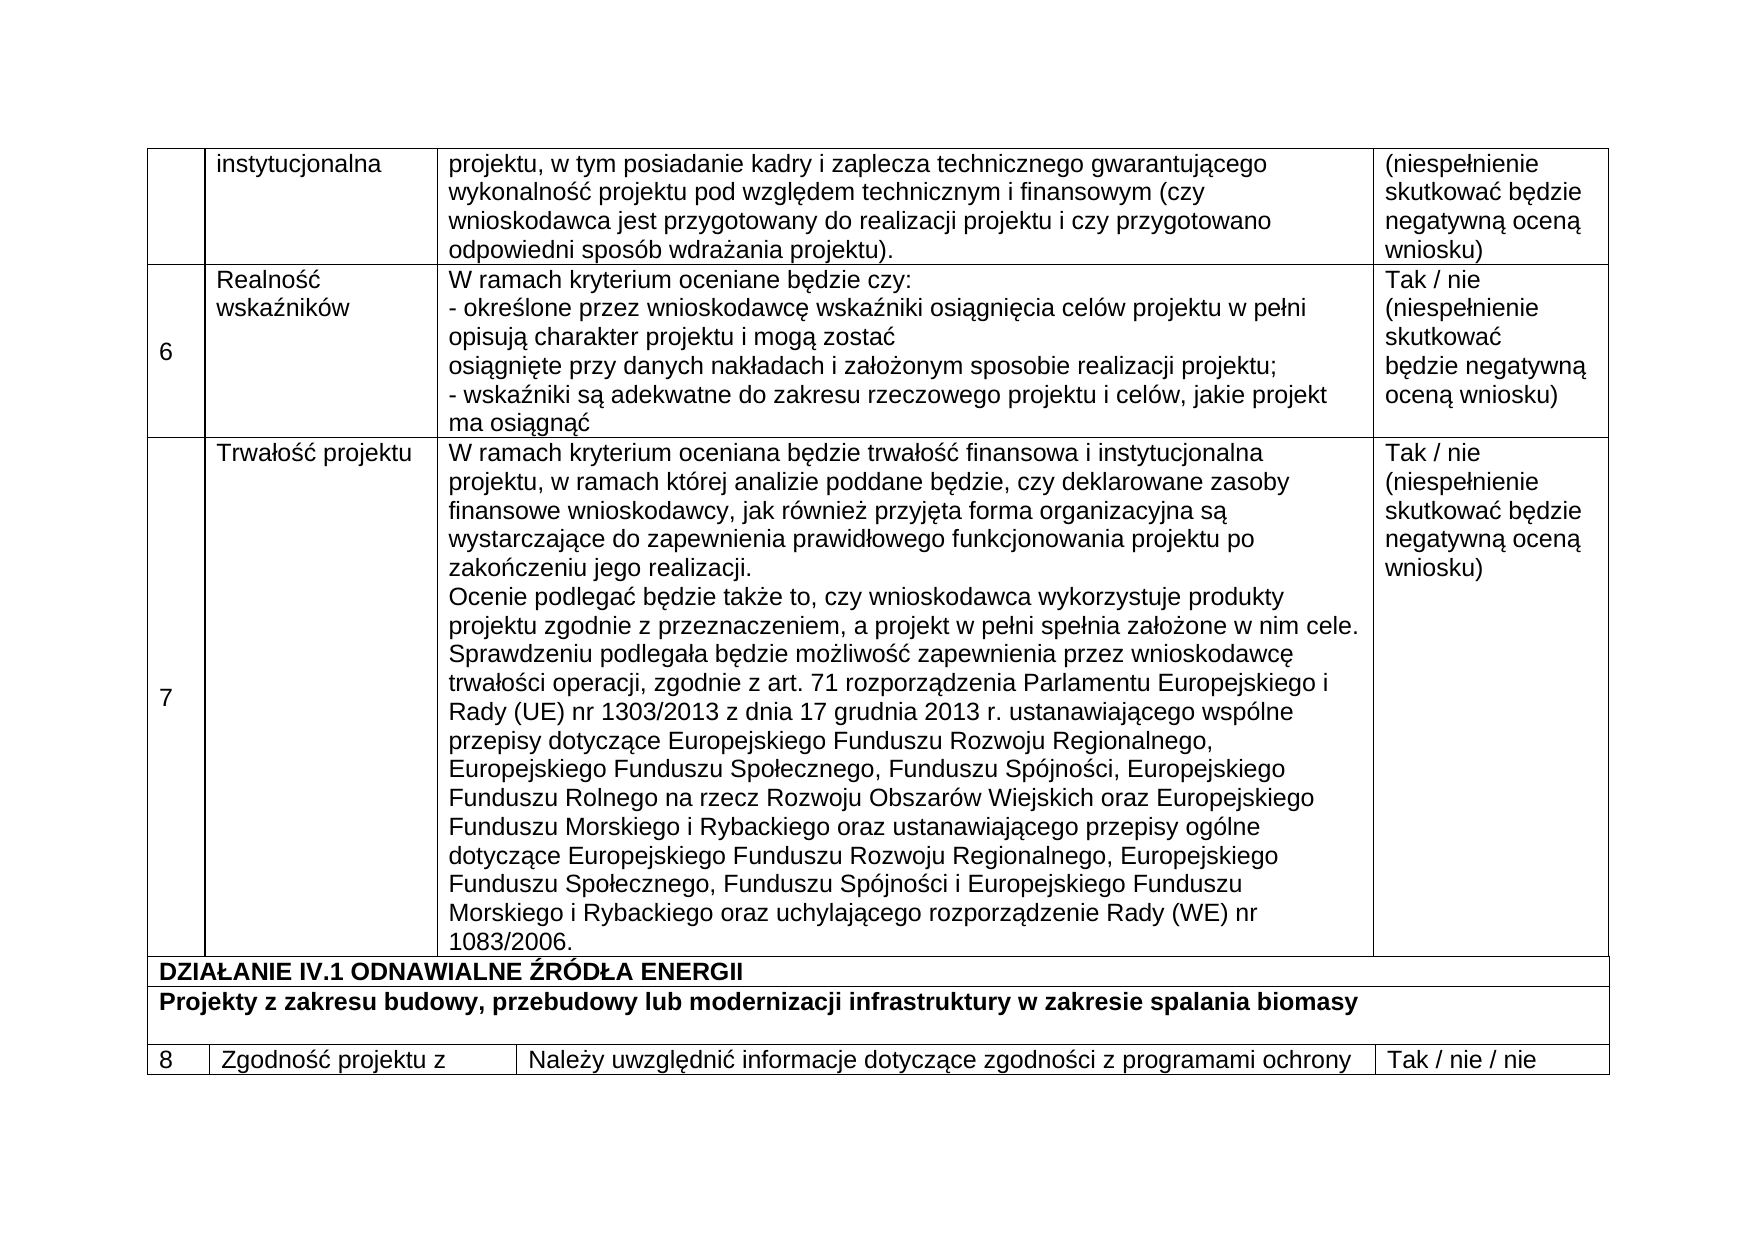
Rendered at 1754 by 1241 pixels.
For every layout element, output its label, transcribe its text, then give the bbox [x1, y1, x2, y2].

table_cell Realność wskaźników [206, 265, 437, 437]
table_cell Tak / nie (niespełnienie skutkować będzie negatywną oceną wniosku) [1374, 438, 1608, 956]
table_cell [1376, 1045, 1609, 1074]
table_cell Tak / nie (niespełnienie skutkować będzie negatywną oceną wniosku) [1374, 265, 1608, 437]
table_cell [210, 1045, 516, 1074]
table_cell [517, 1045, 1375, 1074]
table_cell W ramach kryterium oceniane będzie czy: - określone przez wnioskodawcę wskaźniki osiągnięcia celów projektu w pełni opisują charakter projektu i mogą zostać osiągnięte przy danych nakładach i założonym sposobie realizacji projektu; - wskaźniki są adekwatne do zakresu rzeczowego projektu i celów, jakie projekt ma osiągnąć [438, 265, 1373, 437]
table_cell Projekty z zakresu budowy, przebudowy lub modernizacji infrastruktury w zakresie spalania biomasy [148, 987, 1609, 1044]
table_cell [438, 149, 1373, 264]
table_cell 7 [148, 438, 204, 956]
table_cell W ramach kryterium oceniana będzie trwałość finansowa i instytucjonalna projektu, w ramach której analizie poddane będzie, czy deklarowane zasoby finansowe wnioskodawcy, jak również przyjęta forma organizacyjna są wystarczające do zapewnienia prawidłowego funkcjonowania projektu po zakończeniu jego realizacji. Ocenie podlegać będzie także to, czy wnioskodawca wykorzystuje produkty projektu zgodnie z przeznaczeniem, a projekt w pełni spełnia założone w nim cele. Sprawdzeniu podlegała będzie możliwość zapewnienia przez wnioskodawcę trwałości operacji, zgodnie z art. 71 rozporządzenia Parlamentu Europejskiego i Rady (UE) nr 1303/2013 z dnia 17 grudnia 2013 r. ustanawiającego wspólne przepisy dotyczące Europejskiego Funduszu Rozwoju Regionalnego, Europejskiego Funduszu Społecznego, Funduszu Spójności, Europejskiego Funduszu Rolnego na rzecz Rozwoju Obszarów Wiejskich oraz Europejskiego Funduszu Morskiego i Rybackiego oraz ustanawiającego przepisy ogólne dotyczące Europejskiego Funduszu Rozwoju Regionalnego, Europejskiego Funduszu Społecznego, Funduszu Spójności i Europejskiego Funduszu Morskiego i Rybackiego oraz uchylającego rozporządzenie Rady (WE) nr 1083/2006. [438, 438, 1373, 956]
table_cell 8 [148, 1045, 209, 1074]
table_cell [1374, 149, 1608, 264]
table_cell Trwałość projektu [206, 438, 437, 956]
table_cell 6 [148, 265, 204, 437]
table_cell 5 [148, 149, 204, 264]
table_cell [206, 149, 437, 264]
table_cell DZIAŁANIE IV.1 ODNAWIALNE ŹRÓDŁA ENERGII [148, 957, 1609, 986]
